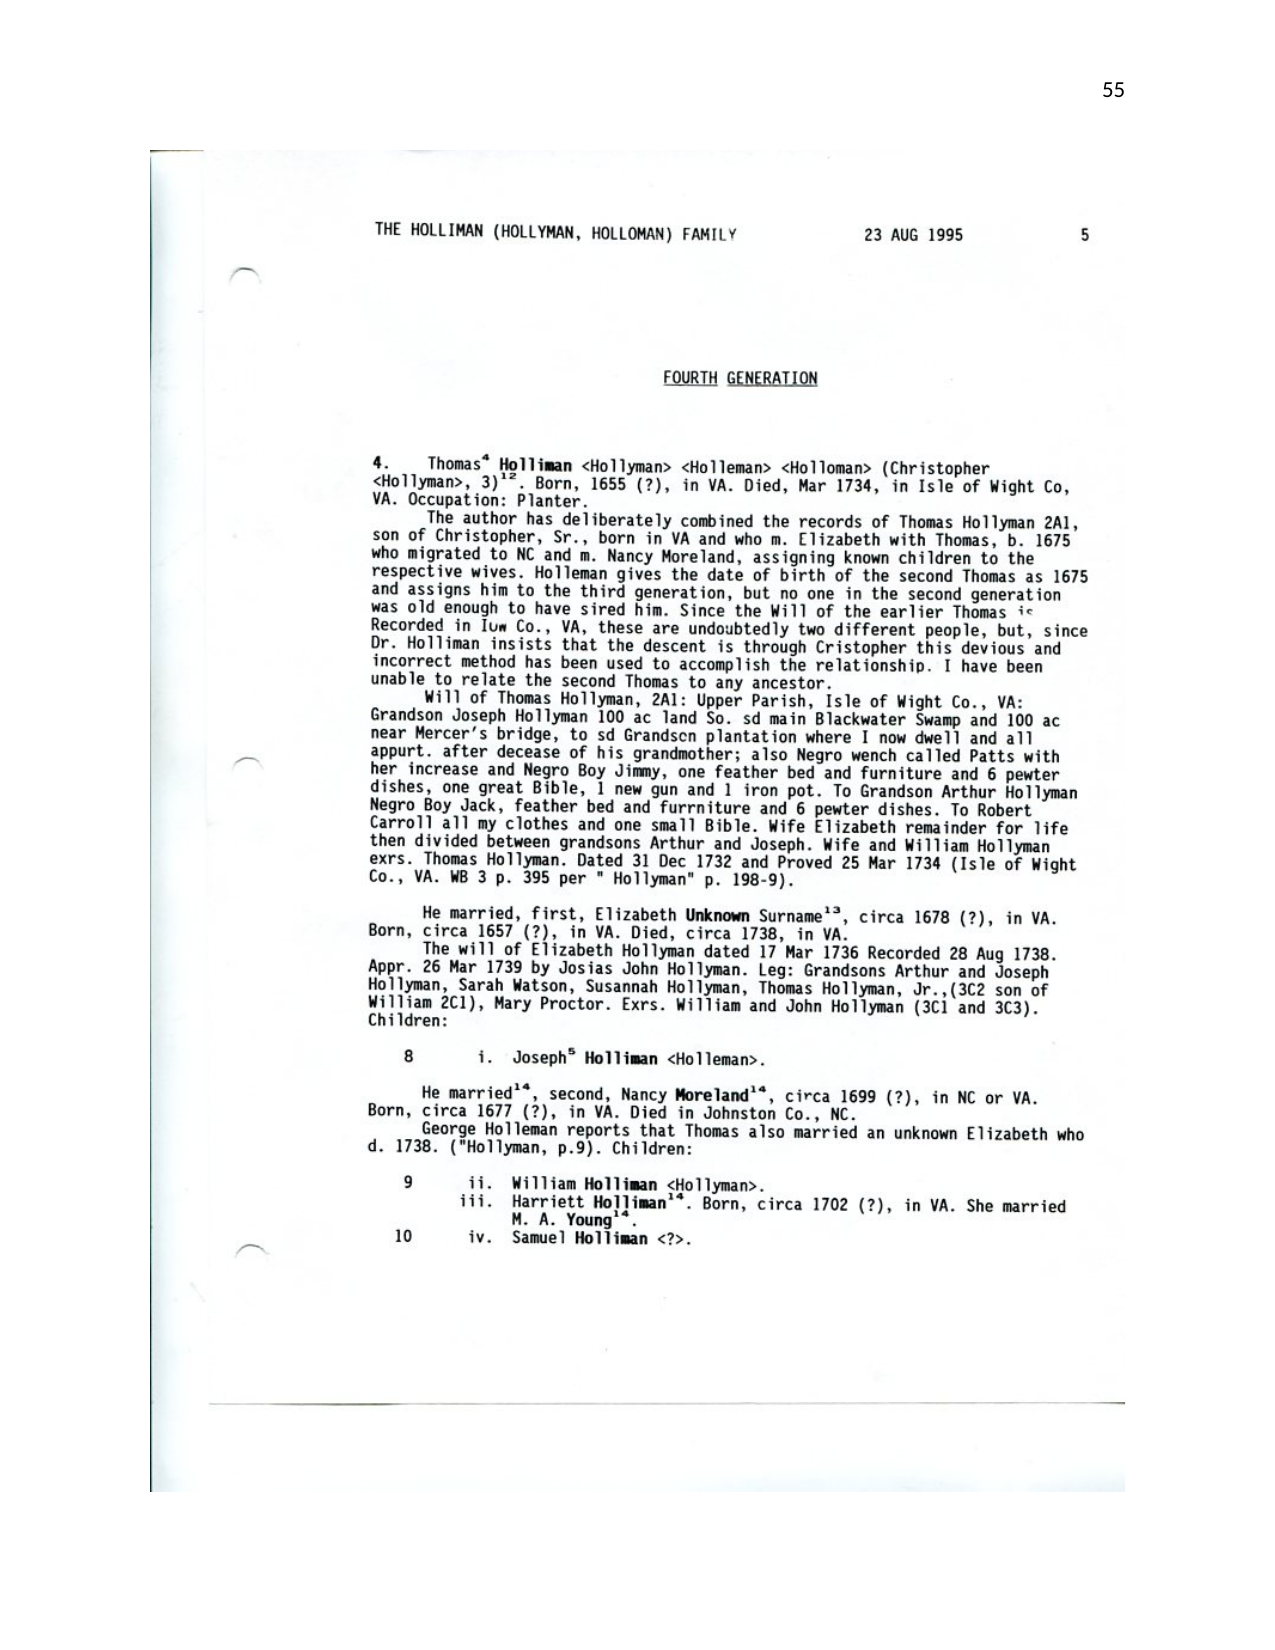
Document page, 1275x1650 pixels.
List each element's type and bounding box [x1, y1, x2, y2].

picture [150, 150, 1125, 1492]
